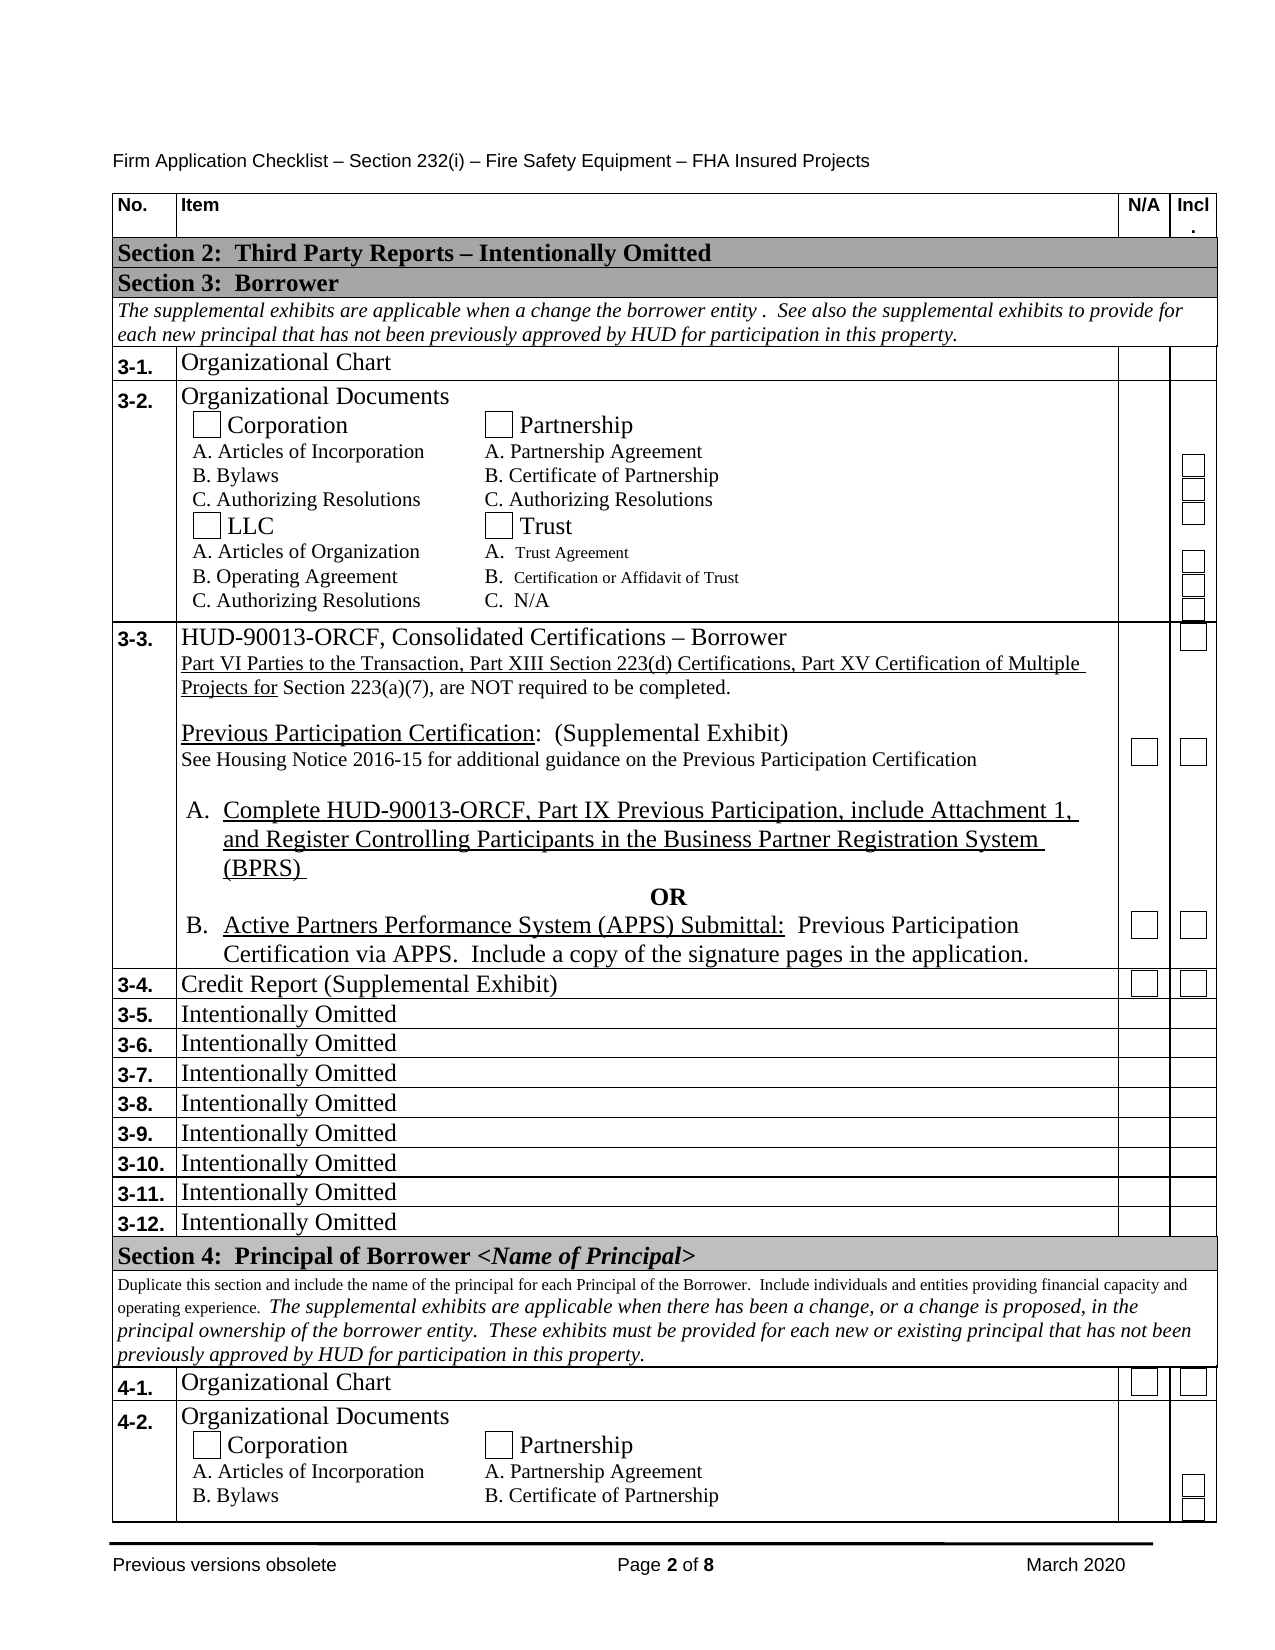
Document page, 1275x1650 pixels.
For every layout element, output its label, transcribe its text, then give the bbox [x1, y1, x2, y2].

table_cell Duplicate this section and include the name of the principal for each Principal of the Borrower. Include individuals and entities providing financial capacity and operating experience. The supplemental exhibits are applicable when there has been a change, or a change is proposed, in the principal ownership of the borrower entity. These exhibits must be provided for each new or existing principal that has not been previously approved by HUD for participation in this property. [113, 1271, 1217, 1366]
table_cell [1119, 1401, 1169, 1521]
table_cell Intentionally Omitted [177, 1207, 1118, 1236]
table_cell Intentionally Omitted [177, 1148, 1118, 1176]
table_cell [113, 1088, 176, 1117]
table_cell [113, 1178, 176, 1206]
table_cell [113, 1148, 176, 1176]
table_cell Intentionally Omitted [177, 1029, 1118, 1057]
table_cell Organizational Documents [177, 381, 1118, 621]
table_cell Intentionally Omitted [177, 1178, 1118, 1206]
table_cell [1119, 381, 1169, 621]
table_cell [1171, 381, 1216, 621]
table_cell [1119, 1058, 1169, 1087]
table_cell [113, 1368, 176, 1400]
table_cell [113, 1118, 176, 1147]
table_cell [1119, 999, 1169, 1027]
table_cell Organizational Chart [177, 347, 1118, 380]
table_cell [1171, 1401, 1216, 1521]
table_cell [1119, 1148, 1169, 1176]
table_cell Organizational Chart [177, 1368, 1118, 1400]
table_cell [1171, 999, 1216, 1027]
table_cell [1119, 969, 1169, 998]
table_cell [1171, 969, 1216, 998]
table_cell [113, 1401, 176, 1521]
table_cell Section 3: Borrower [113, 268, 1217, 297]
table_cell Intentionally Omitted [177, 999, 1118, 1027]
table_cell Intentionally Omitted [177, 1058, 1118, 1087]
table_cell [1119, 1029, 1169, 1057]
table_cell [1171, 1058, 1216, 1087]
table_cell [113, 999, 176, 1027]
table_cell [1119, 1178, 1169, 1206]
table_cell [1119, 1207, 1169, 1236]
table_cell [1171, 1088, 1216, 1117]
table_cell [1119, 1118, 1169, 1147]
table_cell Organizational Documents [177, 1401, 1118, 1521]
table_cell [1119, 1368, 1169, 1400]
table_cell [113, 1029, 176, 1057]
table_cell [113, 969, 176, 998]
table_cell Credit Report (Supplemental Exhibit) [177, 969, 1118, 998]
table_cell [113, 347, 176, 380]
table_cell [1171, 347, 1216, 380]
table_cell [1171, 1118, 1216, 1147]
table_header N/A [1119, 194, 1169, 237]
table_cell [113, 1207, 176, 1236]
table_cell Intentionally Omitted [177, 1088, 1118, 1117]
table_cell [113, 623, 176, 968]
table_cell Intentionally Omitted [177, 1118, 1118, 1147]
table_cell The supplemental exhibits are applicable when a change the borrower entity . See also the supplemental exhibits to provide for each new principal that has not been previously approved by HUD for participation in this property. [113, 298, 1217, 346]
table_cell [1119, 347, 1169, 380]
table_cell [1171, 1178, 1216, 1206]
table_header Item [177, 194, 1118, 237]
table_cell HUD-90013-ORCF, Consolidated Certifications – Borrower Part VI Parties to the Transaction, Part XIII Section 223(d) Certifications, Part XV Certification of Multiple Projects for Section 223(a)(7), are NOT required to be completed. Previous Participation Certification: (Supplemental Exhibit) See Housing Notice 2016-15 for additional guidance on the Previous Participation Certification Complete HUD-90013-ORCF, Part IX Previous Participation, include Attachment 1, and Register Controlling Participants in the Business Partner Registration System (BPRS) OR Active Partners Performance System (APPS) Submittal: Previous Participation Certification via APPS. Include a copy of the signature pages in the application. [177, 623, 1118, 968]
table_cell [1171, 623, 1216, 968]
table_cell [1119, 1088, 1169, 1117]
table_cell [1171, 1207, 1216, 1236]
table_cell Section 4: Principal of Borrower <Name of Principal> [113, 1237, 1217, 1270]
table_cell [113, 1058, 176, 1087]
table_cell [1171, 1029, 1216, 1057]
table_cell [1171, 1148, 1216, 1176]
table_header No. [113, 194, 176, 237]
table_cell [113, 381, 176, 621]
table_header Incl. [1171, 194, 1216, 237]
table_cell [1171, 1368, 1216, 1400]
table_cell [1119, 623, 1169, 968]
table_cell Section 2: Third Party Reports – Intentionally Omitted [113, 238, 1217, 267]
